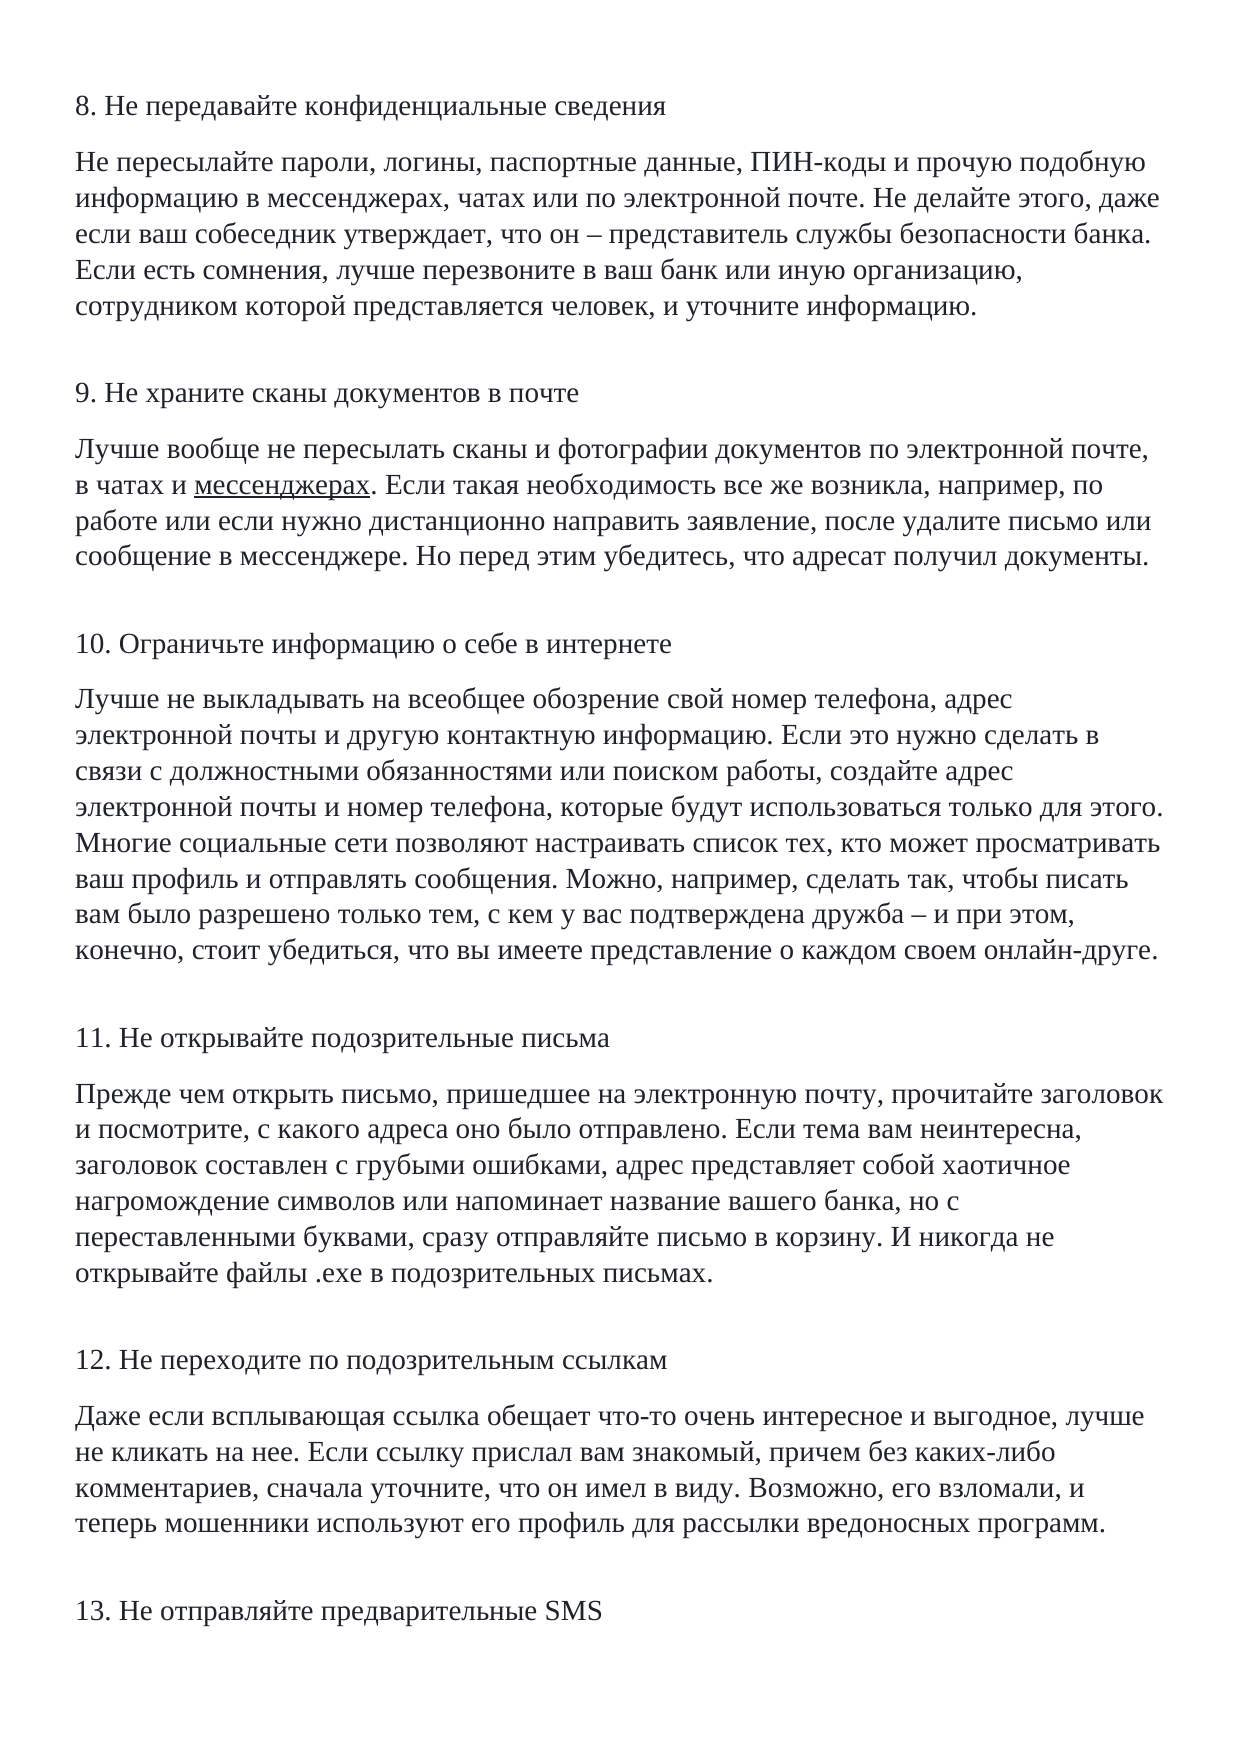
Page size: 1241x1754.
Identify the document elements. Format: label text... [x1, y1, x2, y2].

text 8. Не передавайте конфиденциальные сведения [75, 75, 1165, 122]
text Прежде чем открыть письмо, пришедшее на электронную почту, прочитайте заголовок и посмотрите, с какого адреса оно было отправлено. Если тема вам неинтересна, заголовок составлен с грубыми ошибками, адрес представляет собой хаотичное нагромождение символов или напоминает название вашего банка, но с переставленными буквами, сразу отправляйте письмо в корзину. И никогда не открывайте файлы .exe в подозрительных письмах. [75, 1073, 1165, 1288]
text 9. Не храните сканы документов в почте [75, 362, 1165, 408]
text Не пересылайте пароли, логины, паспортные данные, ПИН-коды и прочую подобную информацию в мессенджерах, чатах или по электронной почте. Не делайте этого, даже если ваш собеседник утверждает, что он – представитель службы безопасности банка. Если есть сомнения, лучше перезвоните в ваш банк или иную организацию, сотрудником которой представляется человек, и уточните информацию. [75, 142, 1165, 321]
text 10. Ограничьте информацию о себе в интернете [75, 612, 1165, 659]
text Даже если всплывающая ссылка обещает что-то очень интересное и выгодное, лучше не кликать на нее. Если ссылку прислал вам знакомый, причем без каких-либо комментариев, сначала уточните, что он имел в виду. Возможно, его взломали, и теперь мошенники используют его профиль для рассылки вредоносных программ. [75, 1396, 1165, 1539]
text Лучше вообще не пересылать сканы и фотографии документов по электронной почте, в чатах и мессенджерах. Если такая необходимость все же возникла, например, по работе или если нужно дистанционно направить заявление, после удалите письмо или сообщение в мессенджере. Но перед этим убедитесь, что адресат получил документы. [75, 429, 1165, 572]
text 13. Не отправляйте предварительные SMS [75, 1579, 1165, 1626]
text 12. Не переходите по подозрительным ссылкам [75, 1329, 1165, 1376]
text 11. Не открывайте подозрительные письма [75, 1006, 1165, 1053]
text Лучше не выкладывать на всеобщее обозрение свой номер телефона, адрес электронной почты и другую контактную информацию. Если это нужно сделать в связи с должностными обязанностями или поиском работы, создайте адрес электронной почты и номер телефона, которые будут использоваться только для этого. Многие социальные сети позволяют настраивать список тех, кто может просматривать ваш профиль и отправлять сообщения. Можно, например, сделать так, чтобы писать вам было разрешено только тем, с кем у вас подтверждена дружба – и при этом, конечно, стоит убедиться, что вы имеете представление о каждом своем онлайн-друге. [75, 679, 1165, 966]
